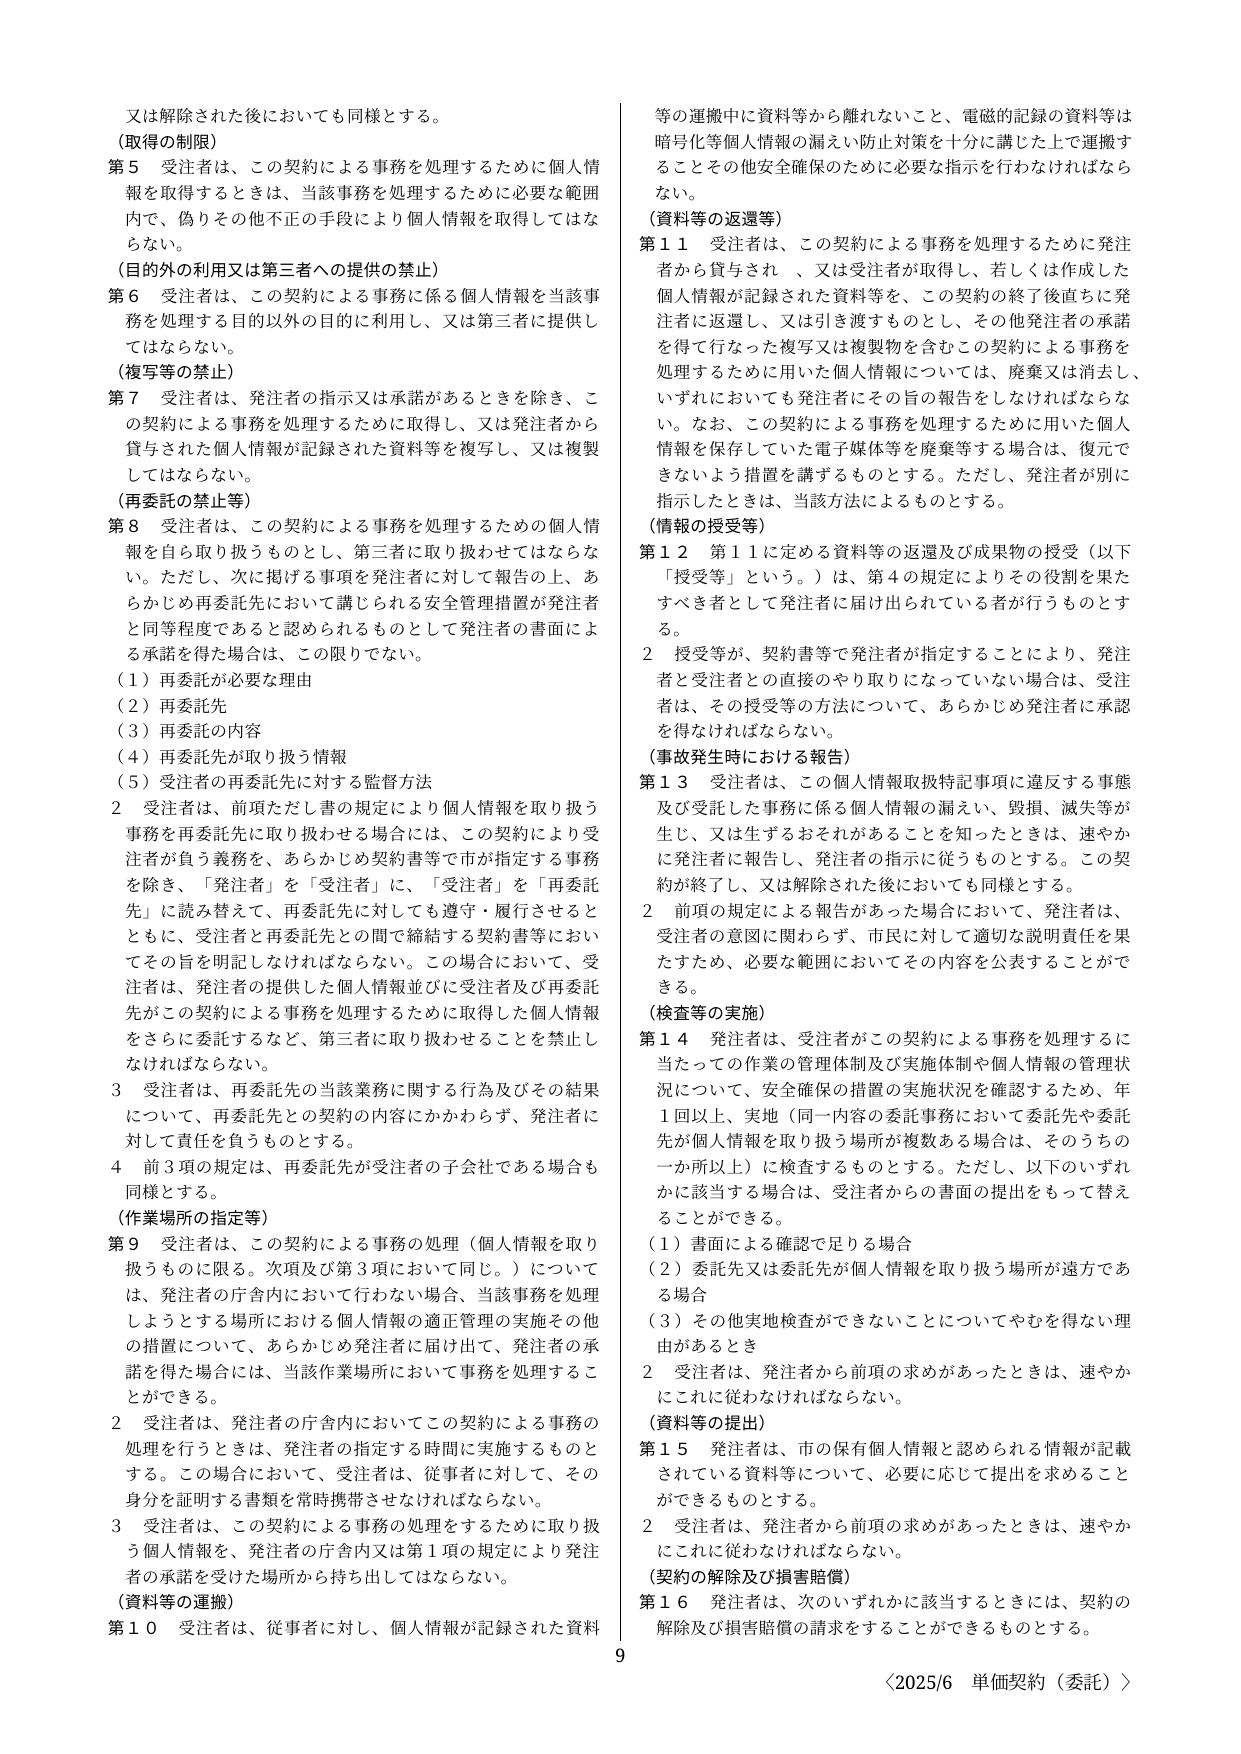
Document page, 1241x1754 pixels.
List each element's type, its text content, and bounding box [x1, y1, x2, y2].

text ３ 受注者は、この契約による事務の処理をするために取り扱う個人情報を、発注者の庁舎内又は第１項の規定により発注者の承諾を受けた場所から持ち出してはならない。 [108, 1512, 601, 1589]
text ３ 受注者は、再委託先の当該業務に関する行為及びその結果について、再委託先との契約の内容にかかわらず、発注者に対して責任を負うものとする。 [108, 1076, 601, 1153]
text ４ 受注者は、従事者に対し、この契約による事務を処理するために取り扱う個人情報の適切な管理が図られるよう、必要かつ適切な監督を行わなければならない。この契約が終了し、又は解除された後においても同様とする。 [108, 103, 601, 128]
text 第１６ 発注者は、次のいずれかに該当するときには、契約の解除及び損害賠償の請求をすることができるものとする。 [639, 1589, 1133, 1640]
text （２）委託先又は委託先が個人情報を取り扱う場所が遠方である場合 [639, 1256, 1133, 1307]
text 第１０ 受注者は、従事者に対し、個人情報が記録された資料等の運搬中に資料等から離れないこと、電磁的記録の資料等は暗号化等個人情報の漏えい防止対策を十分に講じた上で運搬することその他安全確保のために必要な指示を行わなければならない。 [639, 103, 1133, 205]
text （目的外の利用又は第三者への提供の禁止） [108, 256, 601, 282]
text （検査等の実施） [639, 999, 1133, 1025]
text 第８ 受注者は、この契約による事務を処理するための個人情報を自ら取り扱うものとし、第三者に取り扱わせてはならない。ただし、次に掲げる事項を発注者に対して報告の上、あらかじめ再委託先において講じられる安全管理措置が発注者と同等程度であると認められるものとして発注者の書面による承諾を得た場合は、この限りでない。 [108, 513, 601, 666]
text ２ 受注者は、発注者から前項の求めがあったときは、速やかにこれに従わなければならない。 [639, 1358, 1133, 1409]
text （複写等の禁止） [108, 359, 601, 384]
text ２ 受注者は、発注者の庁舎内においてこの契約による事務の処理を行うときは、発注者の指定する時間に実施するものとする。この場合において、受注者は、従事者に対して、その身分を証明する書類を常時携帯させなければならない。 [108, 1409, 601, 1512]
text 第９ 受注者は、この契約による事務の処理（個人情報を取り扱うものに限る。次項及び第３項において同じ。）については、発注者の庁舎内において行わない場合、当該事務を処理しようとする場所における個人情報の適正管理の実施その他の措置について、あらかじめ発注者に届け出て、発注者の承諾を得た場合には、当該作業場所において事務を処理することができる。 [108, 1230, 601, 1409]
text （４）再委託先が取り扱う情報 [108, 743, 601, 769]
text （５）受注者の再委託先に対する監督方法 [108, 769, 601, 794]
text 第１２ 第１１に定める資料等の返還及び成果物の授受（以下「授受等」という。）は、第４の規定によりその役割を果たすべき者として発注者に届け出られている者が行うものとする。 [639, 538, 1133, 641]
text ２ 前項の規定による報告があった場合において、発注者は、受注者の意図に関わらず、市民に対して適切な説明責任を果たすため、必要な範囲においてその内容を公表することができる。 [639, 897, 1133, 999]
text （１）書面による確認で足りる場合 [639, 1230, 1133, 1256]
text 第５ 受注者は、この契約による事務を処理するために個人情報を取得するときは、当該事務を処理するために必要な範囲内で、偽りその他不正の手段により個人情報を取得してはならない。 [108, 154, 601, 256]
text （再委託の禁止等） [108, 487, 601, 513]
text （３）再委託の内容 [108, 718, 601, 743]
text ２ 受注者は、発注者から前項の求めがあったときは、速やかにこれに従わなければならない。 [639, 1512, 1133, 1563]
text 第１５ 発注者は、市の保有個人情報と認められる情報が記載されている資料等について、必要に応じて提出を求めることができるものとする。 [639, 1435, 1133, 1512]
text （３）その他実地検査ができないことについてやむを得ない理由があるとき [639, 1307, 1133, 1358]
text 第１４ 発注者は、受注者がこの契約による事務を処理するに当たっての作業の管理体制及び実施体制や個人情報の管理状況について、安全確保の措置の実施状況を確認するため、年１回以上、実地（同一内容の委託事務において委託先や委託先が個人情報を取り扱う場所が複数ある場合は、そのうちの一か所以上）に検査するものとする。ただし、以下のいずれかに該当する場合は、受注者からの書面の提出をもって替えることができる。 [639, 1025, 1133, 1230]
text （資料等の返還等） [639, 205, 1133, 231]
text （１）再委託が必要な理由 [108, 666, 601, 692]
text 第１３ 受注者は、この個人情報取扱特記事項に違反する事態及び受託した事務に係る個人情報の漏えい、毀損、滅失等が生じ、又は生ずるおそれがあることを知ったときは、速やかに発注者に報告し、発注者の指示に従うものとする。この契約が終了し、又は解除された後においても同様とする。 [639, 769, 1133, 897]
text （契約の解除及び損害賠償） [639, 1563, 1133, 1589]
text （作業場所の指定等） [108, 1204, 601, 1230]
text 第６ 受注者は、この契約による事務に係る個人情報を当該事務を処理する目的以外の目的に利用し、又は第三者に提供してはならない。 [108, 282, 601, 359]
text （２）再委託先 [108, 692, 601, 718]
text （情報の授受等） [639, 513, 1133, 538]
text （事故発生時における報告） [639, 743, 1133, 769]
text （資料等の提出） [639, 1409, 1133, 1435]
text ２ 受注者は、前項ただし書の規定により個人情報を取り扱う事務を再委託先に取り扱わせる場合には、この契約により受注者が負う義務を、あらかじめ契約書等で市が指定する事務を除き、「発注者」を「受注者」に、「受注者」を「再委託先」に読み替えて、再委託先に対しても遵守・履行させるとともに、受注者と再委託先との間で締結する契約書等においてその旨を明記しなければならない。この場合において、受注者は、発注者の提供した個人情報並びに受注者及び再委託先がこの契約による事務を処理するために取得した個人情報をさらに委託するなど、第三者に取り扱わせることを禁止しなければならない。 [108, 794, 601, 1076]
text ４ 前３項の規定は、再委託先が受注者の子会社である場合も同様とする。 [108, 1153, 601, 1204]
text （取得の制限） [108, 128, 601, 154]
text （資料等の運搬） [108, 1589, 601, 1614]
text 第１１ 受注者は、この契約による事務を処理するために発注者から貸与され、又は受注者が取得し、若しくは作成した個人情報が記録された資料等を、この契約の終了後直ちに発注者に返還し、又は引き渡すものとし、その他発注者の承諾を得て行なった複写又は複製物を含むこの契約による事務を処理するために用いた個人情報については、廃棄又は消去し、いずれにおいても発注者にその旨の報告をしなければならない。なお、この契約による事務を処理するために用いた個人情報を保存していた電子媒体等を廃棄等する場合は、復元できないよう措置を講ずるものとする。ただし、発注者が別に指示したときは、当該方法によるものとする。 [639, 231, 1133, 513]
text ２ 授受等が、契約書等で発注者が指定することにより、発注者と受注者との直接のやり取りになっていない場合は、受注者は、その授受等の方法について、あらかじめ発注者に承認を得なければならない。 [639, 641, 1133, 743]
text 第７ 受注者は、発注者の指示又は承諾があるときを除き、この契約による事務を処理するために取得し、又は発注者から貸与された個人情報が記録された資料等を複写し、又は複製してはならない。 [108, 384, 601, 487]
